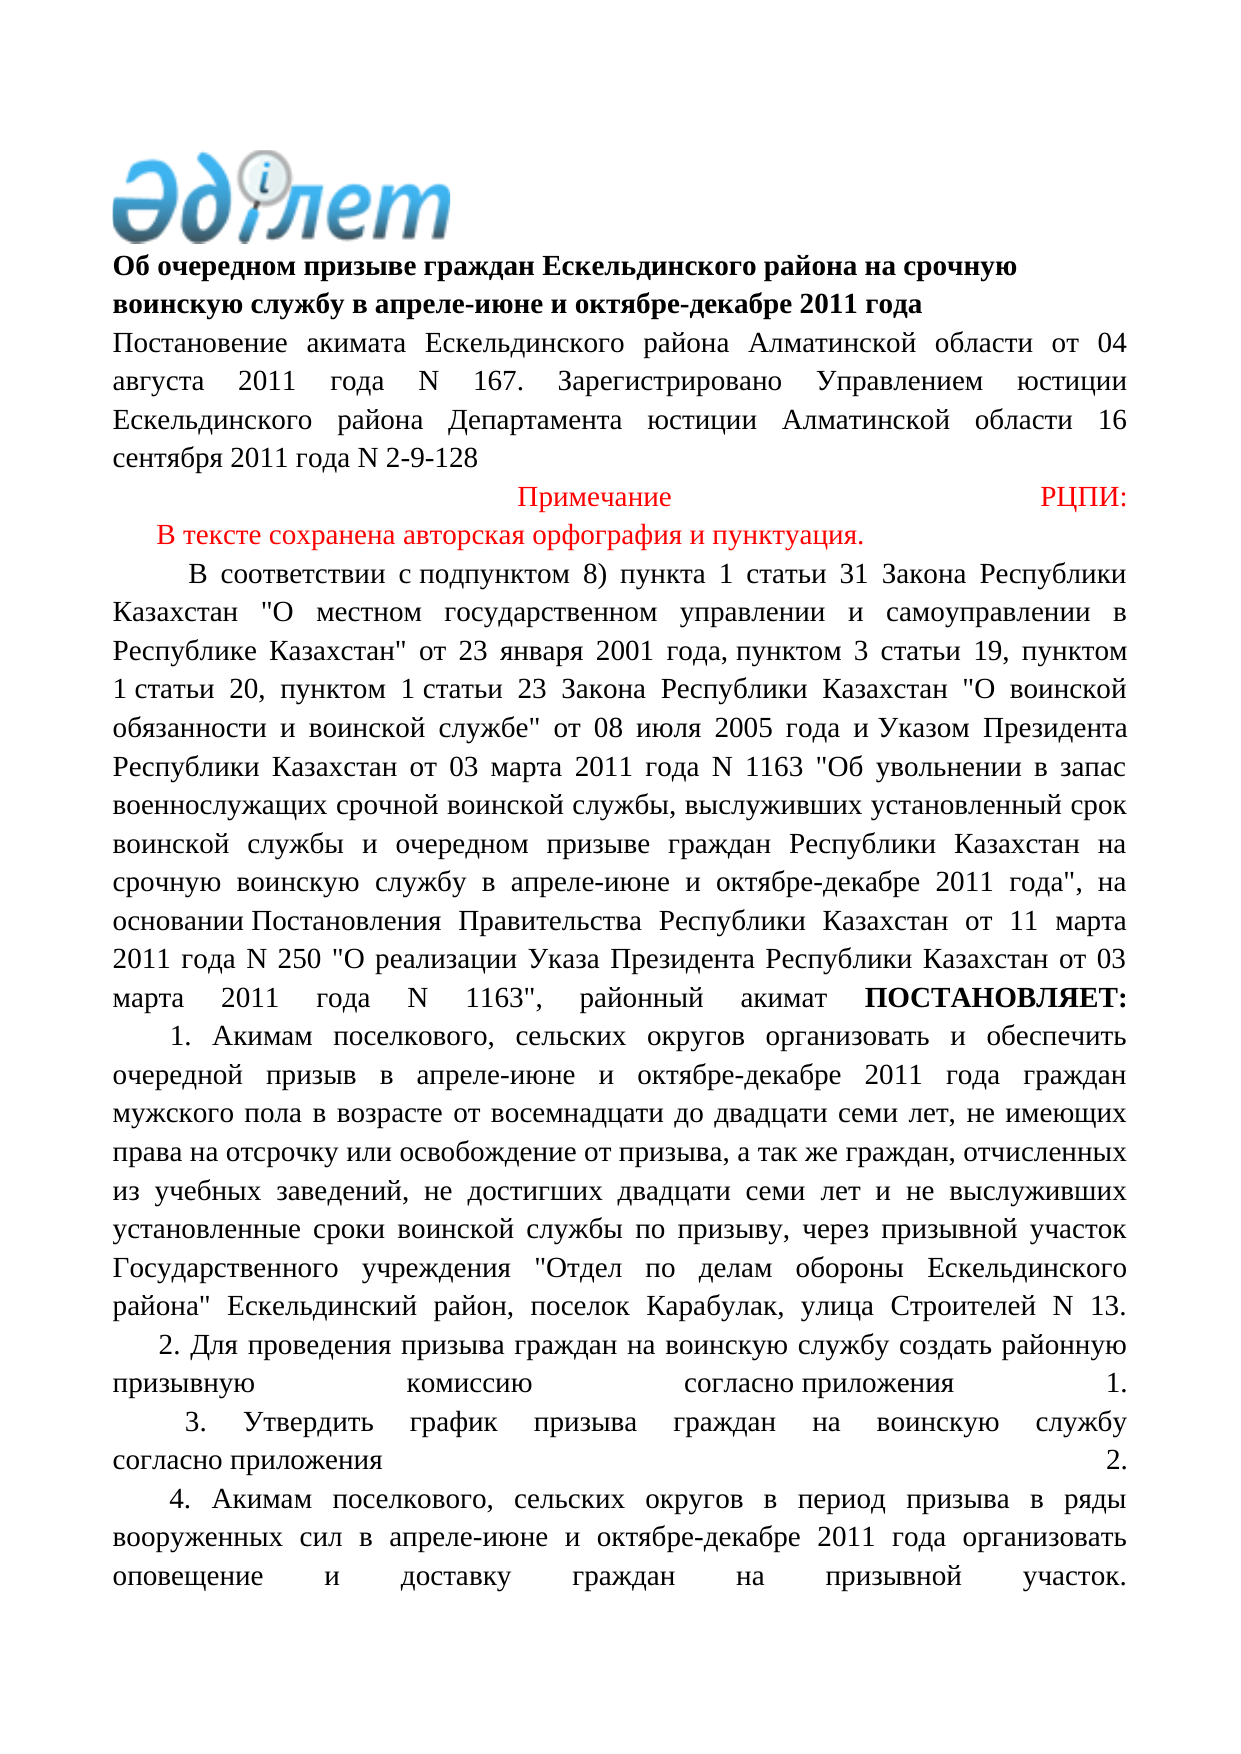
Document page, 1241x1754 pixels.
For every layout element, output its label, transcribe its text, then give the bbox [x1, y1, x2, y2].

text Постановение акимата Ескельдинского района Алматинской области от 04 августа 2011 года N 167. Зарегистрировано Управлением юстиции Ескельдинского района Департамента юстиции Алматинской области 16 сентября 2011 года N 2-9-128 [112, 325, 1128, 474]
picture [112, 150, 451, 244]
text Примечание РЦПИ: В тексте сохранена авторская орфография и пунктуация. [112, 479, 1128, 551]
text Об очередном призыве граждан Ескельдинского района на срочную воинскую службу в апреле-июне и октябре-декабре 2011 года [112, 248, 1128, 320]
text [112, 556, 1128, 1592]
